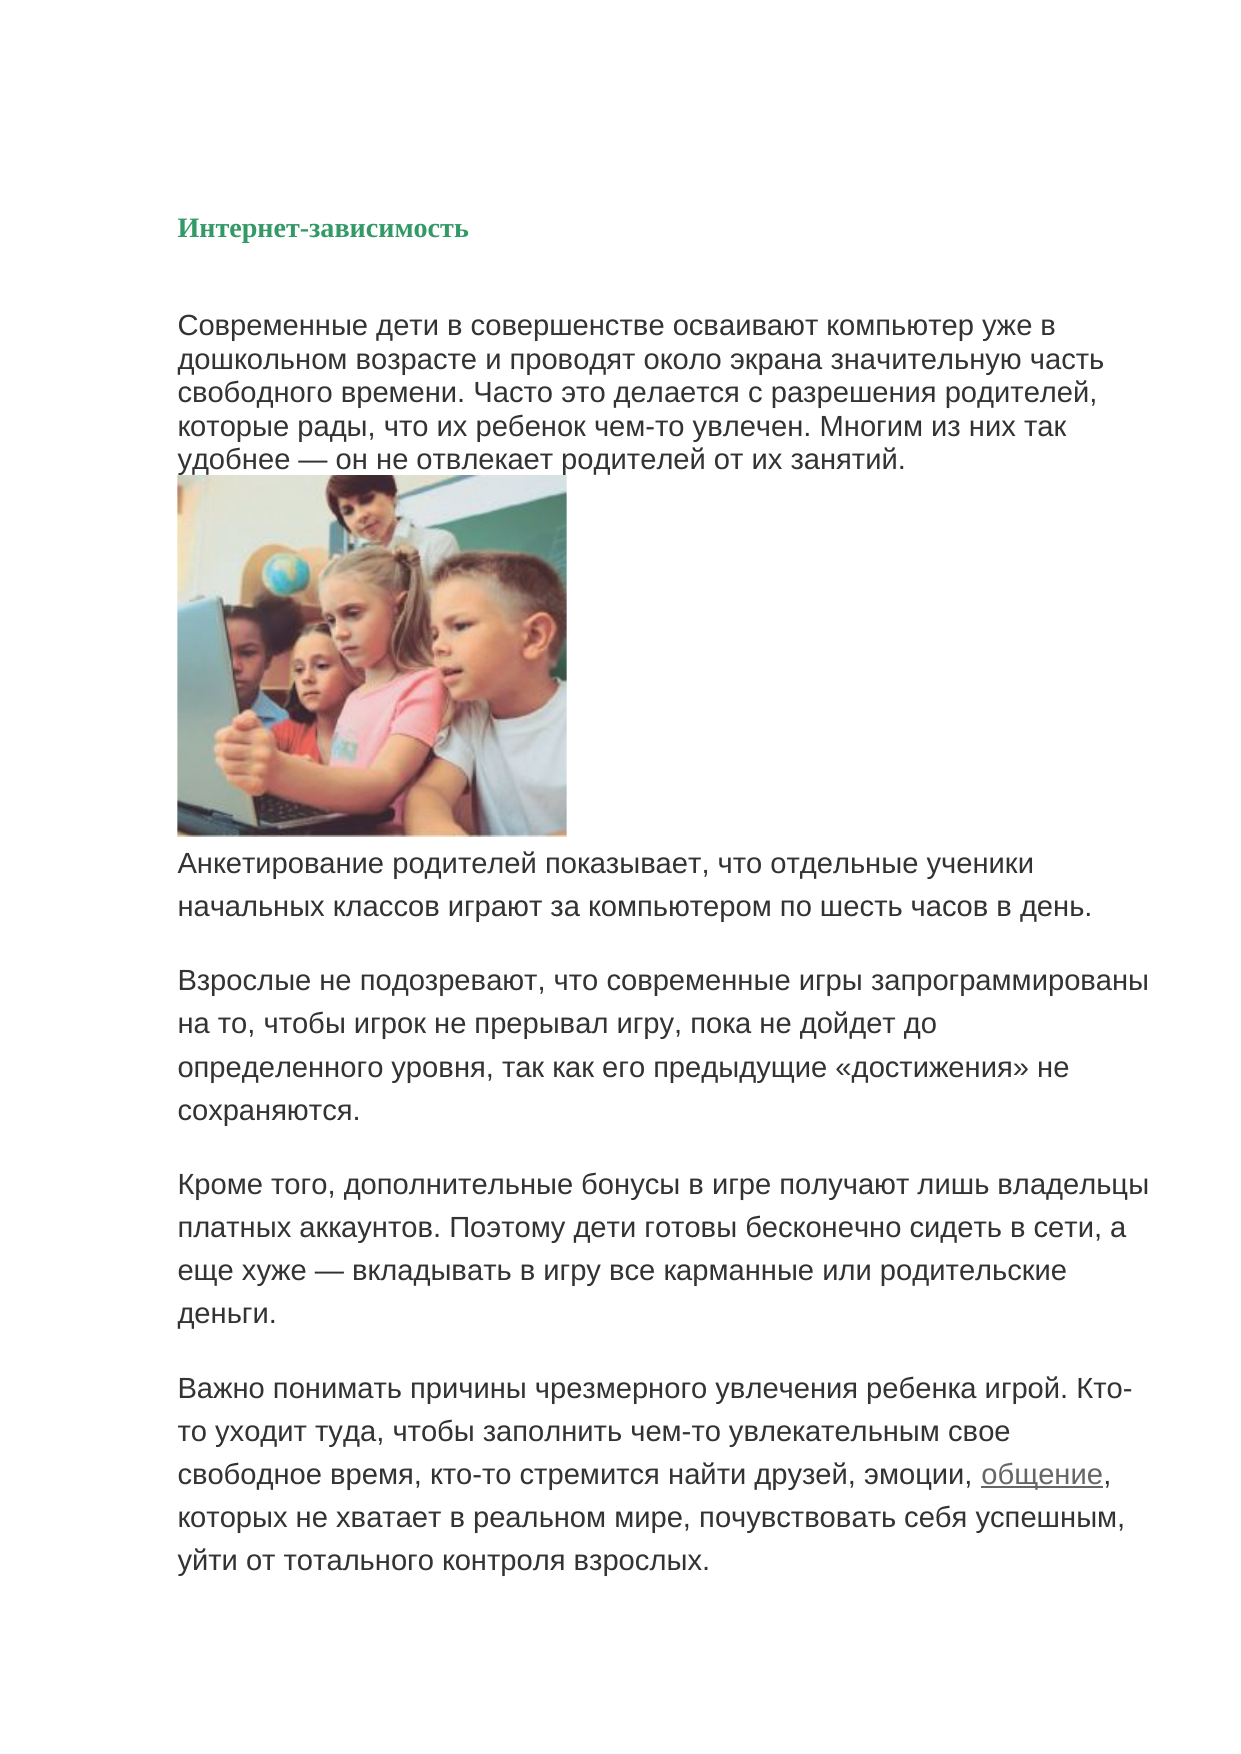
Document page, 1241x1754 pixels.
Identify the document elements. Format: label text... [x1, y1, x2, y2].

text Анкетирование родителей показывает, что отдельные ученики начальных классов играют за компьютером по шесть часов в день. [177, 836, 1152, 922]
picture [177, 475, 567, 837]
text Кроме того, дополнительные бонусы в игре получают лишь владельцы платных аккаунтов. Поэтому дети готовы бесконечно сидеть в сети, а еще хуже — вкладывать в игру все карманные или родительские деньги. [177, 1157, 1152, 1330]
text Интернет-зависимость [177, 211, 1152, 243]
text Современные дети в совершенстве осваивают компьютер уже в дошкольном возрасте и проводят около экрана значительную часть свободного времени. Часто это делается с разрешения родителей, которые рады, что их ребенок чем-то увлечен. Многим из них так удобнее — он не отвлекает родителей от их занятий. [177, 274, 1152, 476]
text Важно понимать причины чрезмерного увлечения ребенка игрой. Кто-то уходит туда, чтобы заполнить чем-то увлекательным свое свободное время, кто-то стремится найти друзей, эмоции, общение, которых не хватает в реальном мире, почувствовать себя успешным, уйти от тотального контроля взрослых. [177, 1361, 1152, 1577]
text Взрослые не подозревают, что современные игры запрограммированы на то, чтобы игрок не прерывал игру, пока не дойдет до определенного уровня, так как его предыдущие «достижения» не сохраняются. [177, 954, 1152, 1126]
